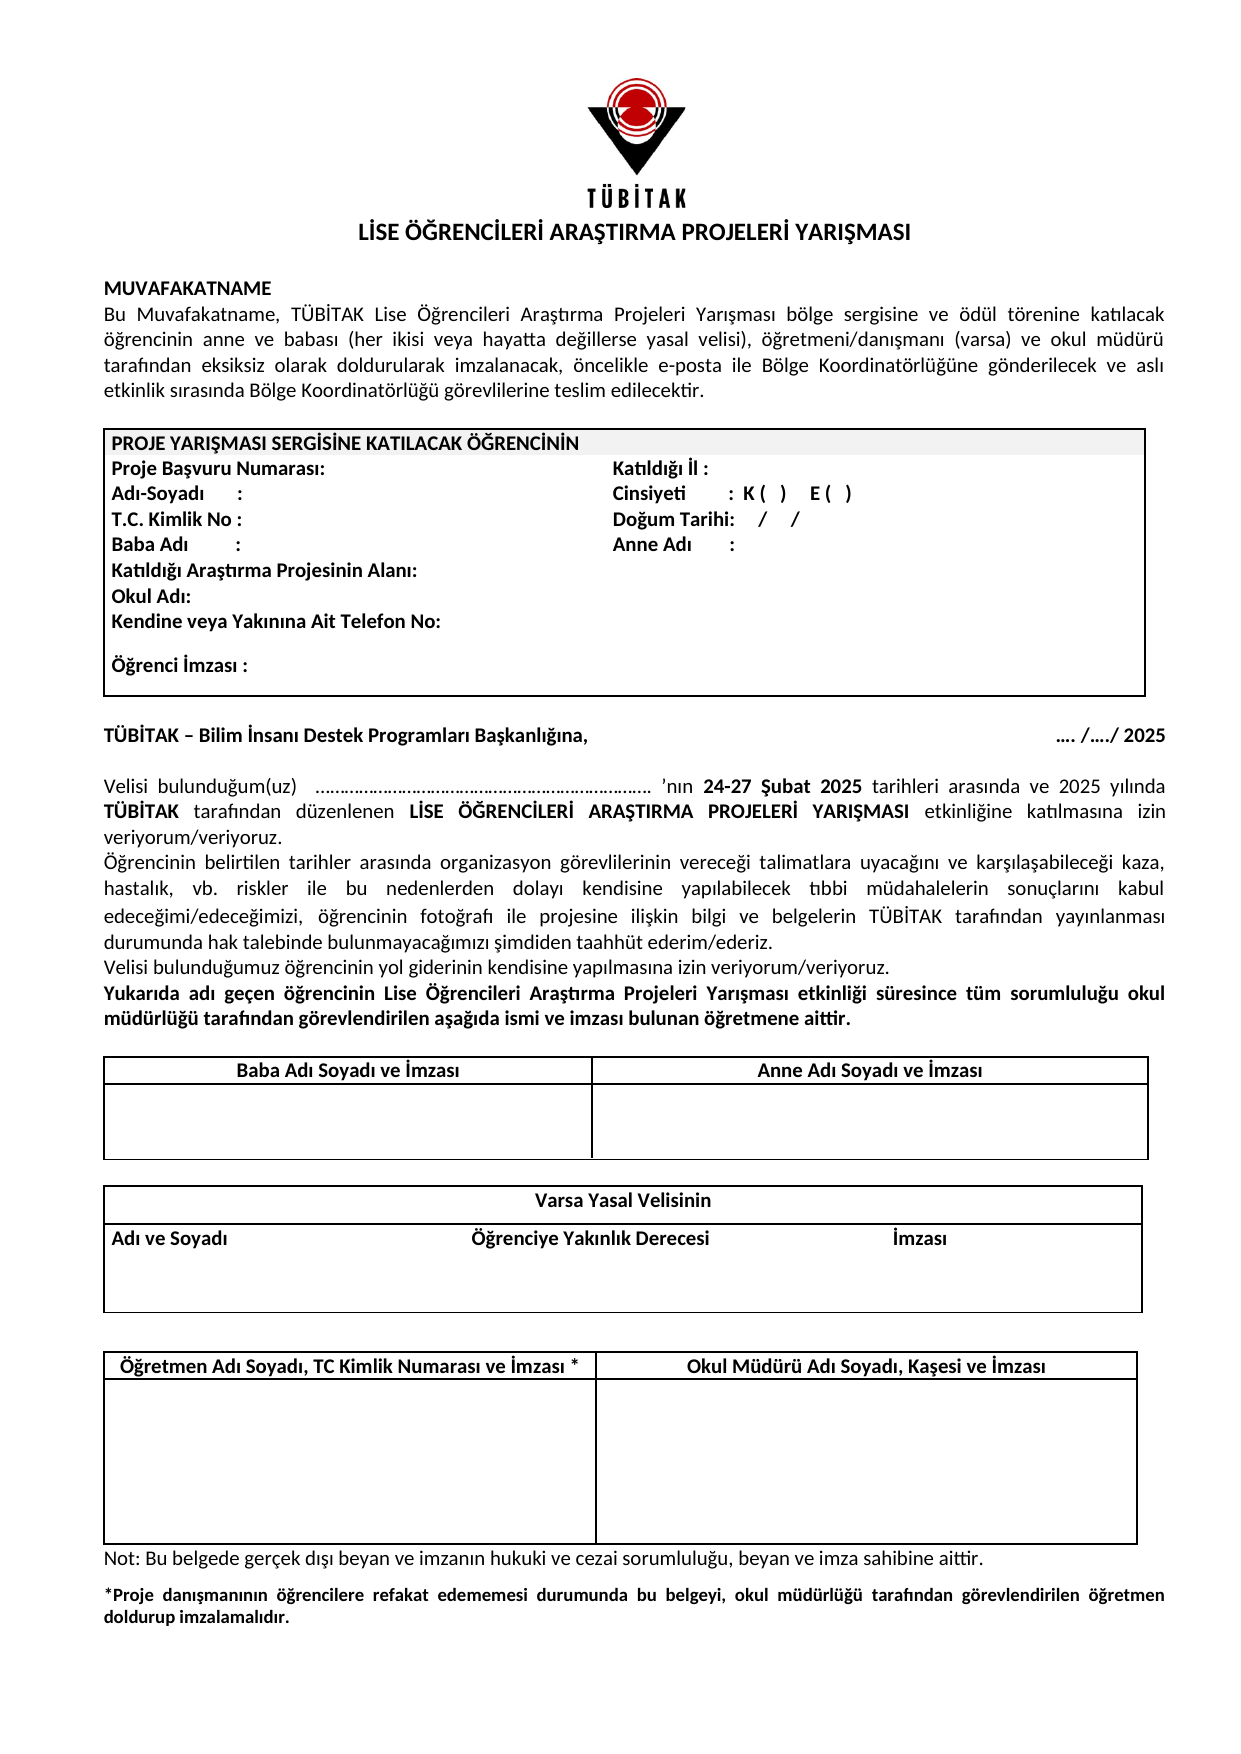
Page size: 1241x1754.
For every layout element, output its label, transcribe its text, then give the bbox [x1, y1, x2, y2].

table_cell Cinsiyeti : K ( ) E ( ) [605, 481, 1144, 506]
picture [587, 78, 686, 208]
table_cell Adı-Soyadı : [105, 481, 605, 506]
text Velisi bulunduğum(uz) ……………………………………………………………. ’nın 24-27 Şubat 2025 tarihleri arasında ve 2025 yılında TÜBİTAK tarafından düzenlenen LİSE ÖĞRENCİLERİ ARAŞTIRMA PROJELERİ YARIŞMASI etkinliğine katılmasına izin veriyorum/veriyoruz. [103, 773, 1167, 849]
table_cell [597, 1380, 1136, 1543]
text Bu Muvafakatname, TÜBİTAK Lise Öğrencileri Araştırma Projeleri Yarışması bölge sergisine ve ödül törenine katılacak öğrencinin anne ve babası (her ikisi veya hayatta değillerse yasal velisi), öğretmeni/danışmanı (varsa) ve okul müdürü tarafından eksiksiz olarak doldurularak imzalanacak, öncelikle e-posta ile Bölge Koordinatörlüğüne gönderilecek ve aslı etkinlik sırasında Bölge Koordinatörlüğü görevlilerine teslim edilecektir. [103, 301, 1167, 403]
table_cell Kendine veya Yakınına Ait Telefon No: [105, 609, 1144, 634]
table_cell Katıldığı İl : [605, 455, 1144, 481]
table_cell Proje Başvuru Numarası: [105, 455, 605, 481]
table_cell Öğrenci İmzası : [105, 634, 1144, 695]
text Velisi bulunduğumuz öğrencinin yol giderinin kendisine yapılmasına izin veriyorum/veriyoruz. [103, 954, 1167, 980]
table_header Baba Adı Soyadı ve İmzası [105, 1058, 591, 1083]
text Not: Bu belgede gerçek dışı beyan ve imzanın hukuki ve cezai sorumluluğu, beyan ve imza sahibine aittir. [103, 1545, 1167, 1570]
text MUVAFAKATNAME [103, 276, 1167, 301]
text *Proje danışmanının öğrencilere refakat edememesi durumunda bu belgeyi, okul müdürlüğü tarafından görevlendirilen öğretmen doldurup imzalamalıdır. [103, 1583, 1167, 1628]
table_header Anne Adı Soyadı ve İmzası [593, 1058, 1147, 1083]
table_header PROJE YARIŞMASI SERGİSİNE KATILACAK ÖĞRENCİNİN [105, 430, 1144, 455]
table_header Varsa Yasal Velisinin [105, 1187, 1141, 1223]
text LİSE ÖĞRENCİLERİ ARAŞTIRMA PROJELERİ YARIŞMASI [103, 216, 1167, 247]
table_cell [105, 1085, 591, 1158]
table_cell Adı ve Soyadı Öğrenciye Yakınlık Derecesi İmzası [105, 1225, 1141, 1312]
table_cell Baba Adı : [105, 531, 605, 557]
table_cell T.C. Kimlik No : [105, 506, 605, 531]
text Yukarıda adı geçen öğrencinin Lise Öğrencileri Araştırma Projeleri Yarışması etkinliği süresince tüm sorumluluğu okul müdürlüğü tarafından görevlendirilen aşağıda ismi ve imzası bulunan öğretmene aittir. [103, 980, 1167, 1031]
text TÜBİTAK – Bilim İnsanı Destek Programları Başkanlığına, …. /…./ 2025 [103, 722, 1167, 748]
table_cell [105, 1380, 595, 1543]
table_cell Doğum Tarihi: / / [605, 506, 1144, 531]
table_cell [593, 1085, 1147, 1158]
text Öğrencinin belirtilen tarihler arasında organizasyon görevlilerinin vereceği talimatlara uyacağını ve karşılaşabileceği kaza, hastalık, vb. riskler ile bu nedenlerden dolayı kendisine yapılabilecek tıbbi müdahalelerin sonuçlarını kabul edeceğimi/edeceğimizi, öğrencinin fotoğrafı ile projesine ilişkin bilgi ve belgelerin TÜBİTAK tarafından yayınlanması durumunda hak talebinde bulunmayacağımızı şimdiden taahhüt ederim/ederiz. [103, 849, 1167, 954]
table_cell Katıldığı Araştırma Projesinin Alanı: [105, 557, 1144, 583]
table_header Öğretmen Adı Soyadı, TC Kimlik Numarası ve İmzası * [105, 1353, 595, 1378]
table_cell Okul Adı: [105, 583, 1144, 609]
table_cell Anne Adı : [605, 531, 1144, 557]
table_header Okul Müdürü Adı Soyadı, Kaşesi ve İmzası [597, 1353, 1136, 1378]
